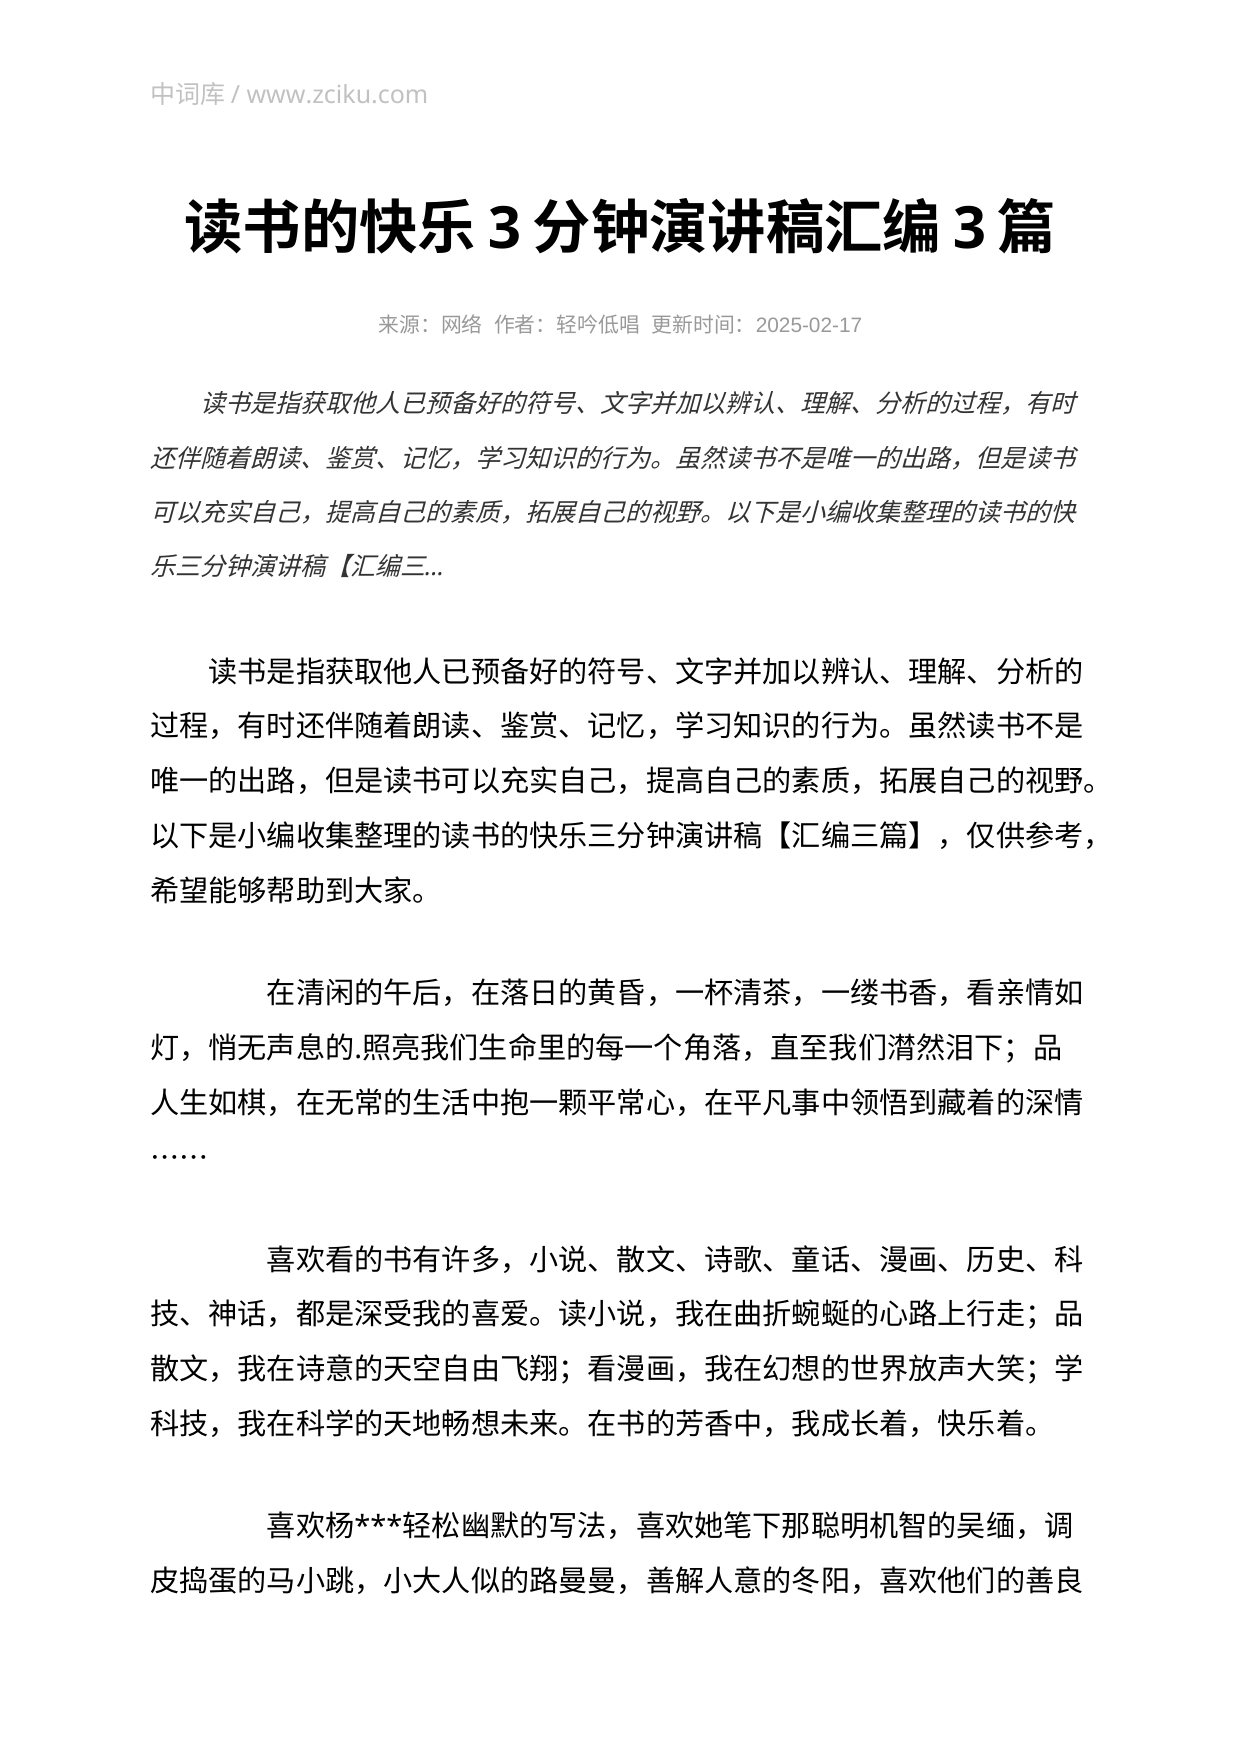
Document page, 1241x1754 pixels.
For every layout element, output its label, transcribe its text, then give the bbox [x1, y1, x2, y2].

text 来源：网络 作者：轻吟低唱 更新时间：2025-02-17 [150, 313, 1090, 337]
text 读书是指获取他人已预备好的符号、文字并加以辨认、理解、分析的过程，有时还伴随着朗读、鉴赏、记忆，学习知识的行为。虽然读书不是唯一的出路，但是读书可以充实自己，提高自己的素质，拓展自己的视野。以下是小编收集整理的读书的快乐三分钟演讲稿【汇编三... [150, 384, 1090, 583]
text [150, 1502, 1090, 1600]
text 读书是指获取他人已预备好的符号、文字并加以辨认、理解、分析的过程，有时还伴随着朗读、鉴赏、记忆，学习知识的行为。虽然读书不是唯一的出路，但是读书可以充实自己，提高自己的素质，拓展自己的视野。以下是小编收集整理的读书的快乐三分钟演讲稿【汇编三篇】，仅供参考，希望能够帮助到大家。 [150, 648, 1090, 910]
text 喜欢看的书有许多，小说、散文、诗歌、童话、漫画、历史、科技、神话，都是深受我的喜爱。读小说，我在曲折蜿蜒的心路上行走；品散文，我在诗意的天空自由飞翔；看漫画，我在幻想的世界放声大笑；学科技，我在科学的天地畅想未来。在书的芳香中，我成长着，快乐着。 [150, 1236, 1090, 1443]
text 在清闲的午后，在落日的黄昏，一杯清茶，一缕书香，看亲情如灯，悄无声息的.照亮我们生命里的每一个角落，直至我们潸然泪下；品人生如棋，在无常的生活中抱一颗平常心，在平凡事中领悟到藏着的深情…… [150, 969, 1090, 1177]
subtitle 读书的快乐3分钟演讲稿汇编3篇 [150, 181, 1090, 266]
